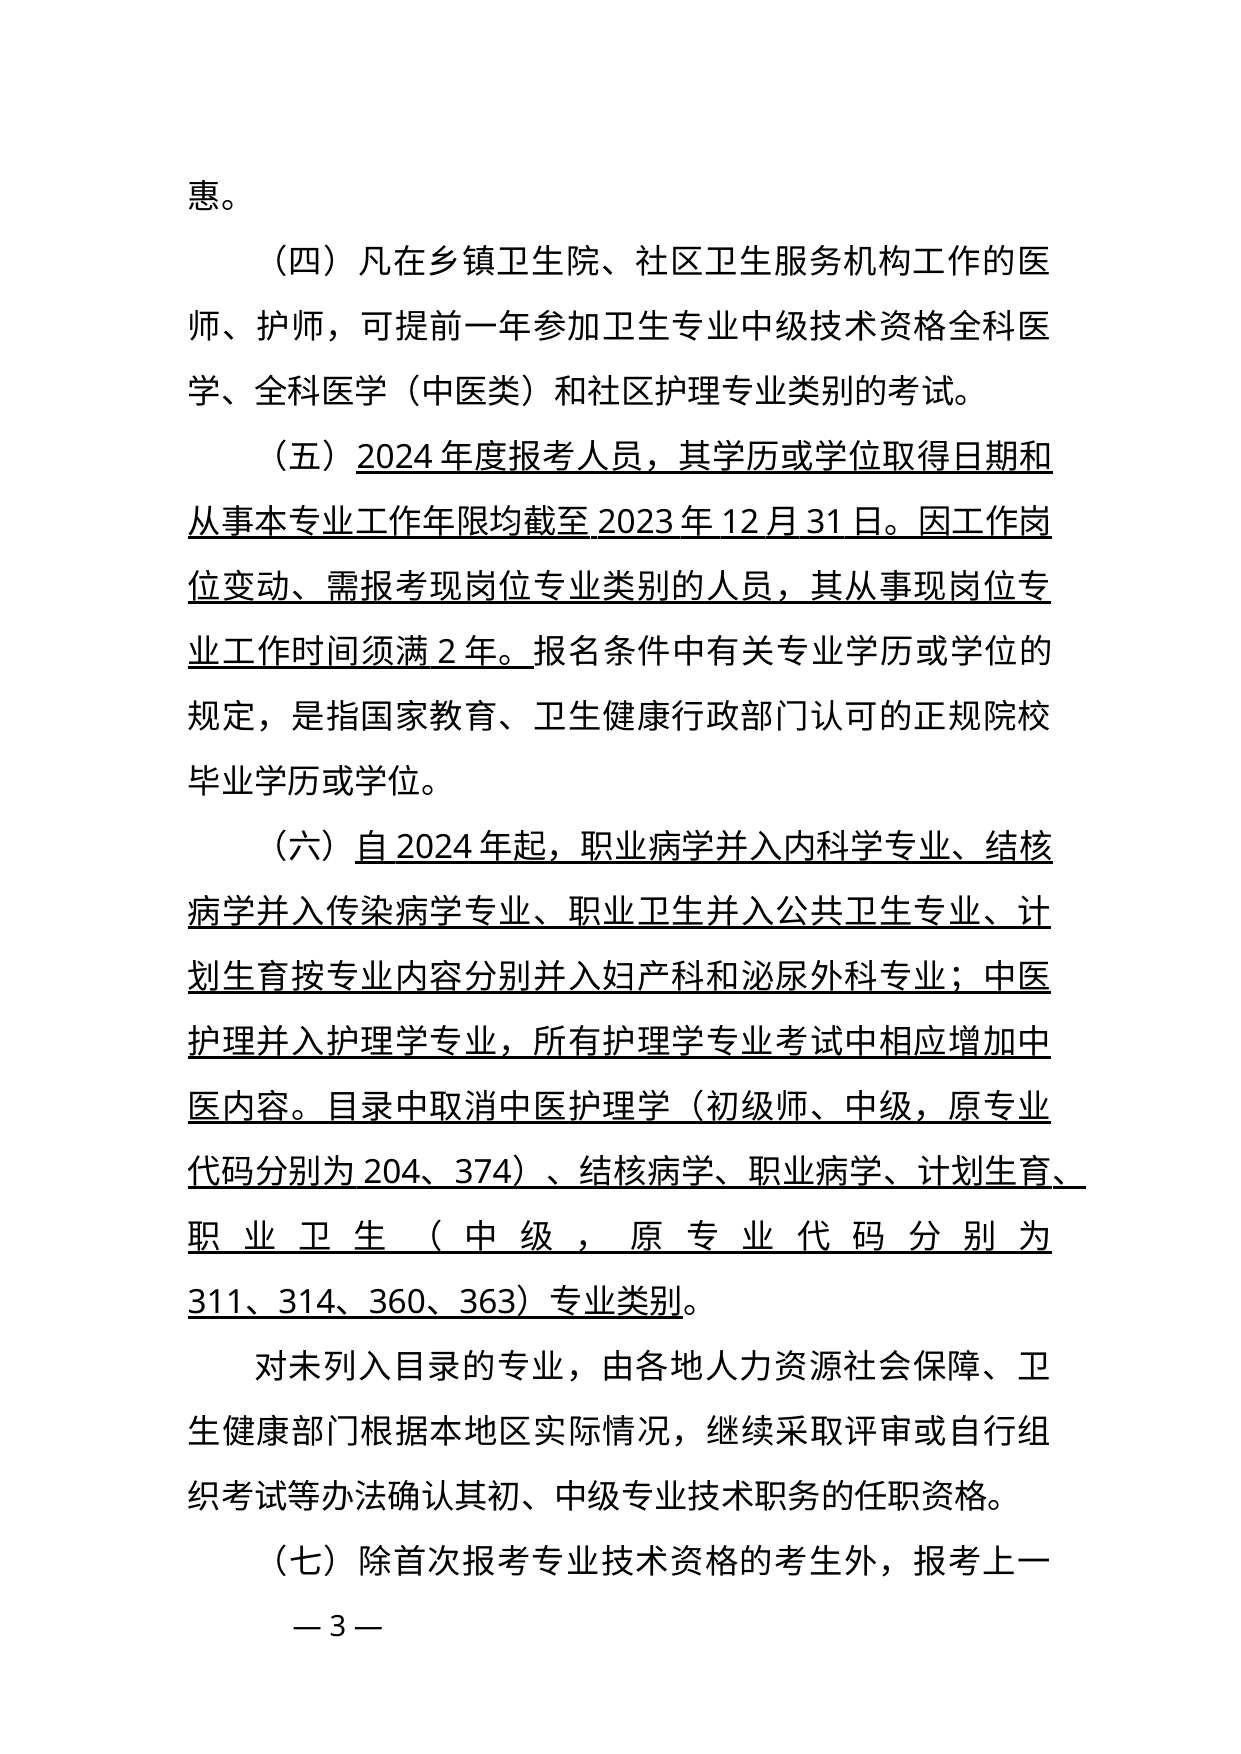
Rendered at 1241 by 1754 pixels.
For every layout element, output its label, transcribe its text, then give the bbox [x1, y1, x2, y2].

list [187, 1527, 1053, 1592]
text （五）2024年度报考人员，其学历或学位取得日期和从事本专业工作年限均截至2023年12月31日。因工作岗位变动、需报考现岗位专业类别的人员，其从事现岗位专业工作时间须满2年。报名条件中有关专业学历或学位的规定，是指国家教育、卫生健康行政部门认可的正规院校毕业学历或学位。 [187, 422, 1053, 812]
text （四）凡在乡镇卫生院、社区卫生服务机构工作的医师、护师，可提前一年参加卫生专业中级技术资格全科医学、全科医学（中医类）和社区护理专业类别的考试。 [187, 227, 1053, 422]
text （六）自2024年起，职业病学并入内科学专业、结核病学并入传染病学专业、职业卫生并入公共卫生专业、计划生育按专业内容分别并入妇产科和泌尿外科专业；中医护理并入护理学专业，所有护理学专业考试中相应增加中医内容。目录中取消中医护理学（初级师、中级，原专业代码分别为204、374）、结核病学、职业病学、计划生育、职业卫生（中级，原专业代码分别为311、314、360、363）专业类别。 [187, 812, 1053, 1186]
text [187, 162, 1053, 227]
text 对未列入目录的专业，由各地人力资源社会保障、卫生健康部门根据本地区实际情况，继续采取评审或自行组织考试等办法确认其初、中级专业技术职务的任职资格。 [187, 1332, 1053, 1527]
text （六）自2024年起，职业病学并入内科学专业、结核病学并入传染病学专业、职业卫生并入公共卫生专业、计划生育按专业内容分别并入妇产科和泌尿外科专业；中医护理并入护理学专业，所有护理学专业考试中相应增加中医内容。目录中取消中医护理学（初级师、中级，原专业代码分别为204、374）、结核病学、职业病学、计划生育、职业卫生（中级，原专业代码分别为311、314、360、363）专业类别。 [187, 1187, 1053, 1332]
